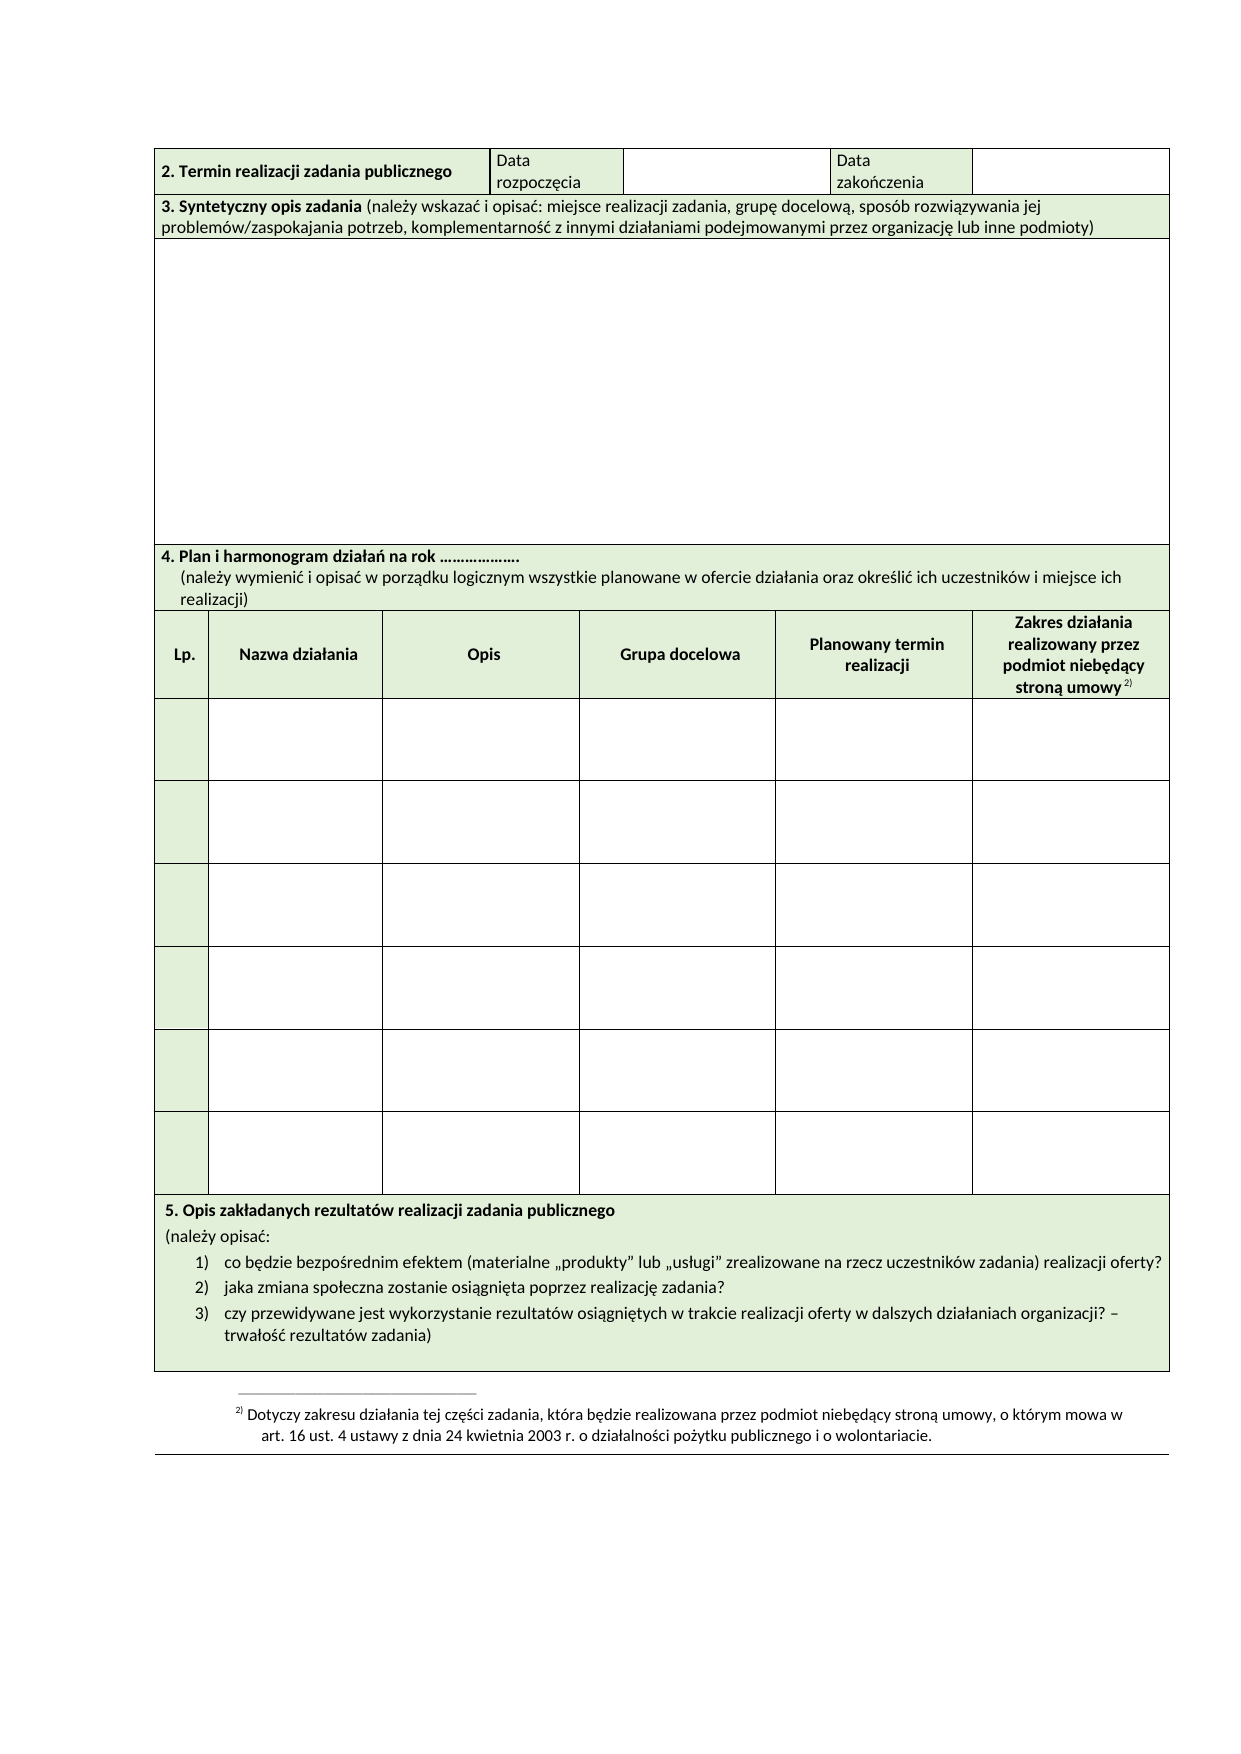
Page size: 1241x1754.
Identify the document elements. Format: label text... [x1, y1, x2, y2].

table_cell [209, 1112, 382, 1194]
table_cell [383, 699, 579, 780]
table_header Data rozpoczęcia [491, 149, 623, 194]
table_cell [383, 1112, 579, 1194]
table_cell [155, 947, 208, 1028]
table_cell [580, 864, 775, 946]
table_cell [209, 781, 382, 863]
table_cell 4. Plan i harmonogram działań na rok ………………. (należy wymienić i opisać w porządku logicznym wszystkie planowane w ofercie działania oraz określić ich uczestników i miejsce ich realizacji) [155, 545, 1169, 610]
table_cell [155, 239, 1169, 544]
table_cell Nazwa działania [209, 611, 382, 698]
table_cell [383, 1030, 579, 1111]
table_cell [580, 947, 775, 1028]
table_cell [580, 1112, 775, 1194]
table_cell [776, 864, 972, 946]
table_cell Zakres działania realizowany przez podmiot niebędący stroną umowy 2) [973, 611, 1169, 698]
table_header [973, 149, 1169, 194]
table_cell [155, 864, 208, 946]
table_cell [580, 781, 775, 863]
table_cell [383, 781, 579, 863]
table_cell [209, 699, 382, 780]
table_cell [155, 781, 208, 863]
table_cell [973, 699, 1169, 780]
table_cell __________________________________________________ 2) Dotyczy zakresu działania tej części zadania, która będzie realizowana przez podmiot niebędący stroną umowy, o którym mowa w art. 16 ust. 4 ustawy z dnia 24 kwietnia 2003 r. o działalności pożytku publicznego i o wolontariacie. [155, 1372, 1169, 1453]
table_cell [973, 781, 1169, 863]
table_header 2. Termin realizacji zadania publicznego [155, 149, 489, 194]
table_header [624, 149, 830, 194]
table_cell [973, 947, 1169, 1028]
table_cell Planowany termin realizacji [776, 611, 972, 698]
table_cell [155, 1030, 208, 1111]
table_cell [155, 699, 208, 780]
table_cell [209, 1030, 382, 1111]
table_cell [209, 864, 382, 946]
table_cell [776, 699, 972, 780]
table_cell [209, 947, 382, 1028]
table_cell [776, 1030, 972, 1111]
table_cell Opis [383, 611, 579, 698]
table_cell [580, 699, 775, 780]
table_cell [155, 1112, 208, 1194]
table_cell [383, 864, 579, 946]
table_cell 3. Syntetyczny opis zadania (należy wskazać i opisać: miejsce realizacji zadania, grupę docelową, sposób rozwiązywania jej problemów/zaspokajania potrzeb, komplementarność z innymi działaniami podejmowanymi przez organizację lub inne podmioty) [155, 195, 1169, 238]
table_cell [973, 864, 1169, 946]
table_cell [973, 1030, 1169, 1111]
table_cell Lp. [155, 611, 208, 698]
table_cell [776, 781, 972, 863]
table_cell [580, 1030, 775, 1111]
table_cell Grupa docelowa [580, 611, 775, 698]
table_header Data zakończenia [831, 149, 972, 194]
table_cell [973, 1112, 1169, 1194]
table_cell 5. Opis zakładanych rezultatów realizacji zadania publicznego (należy opisać: 1) co będzie bezpośrednim efektem (materialne „produkty” lub „usługi” zrealizowane na rzecz uczestników zadania) realizacji oferty? 2) jaka zmiana społeczna zostanie osiągnięta poprzez realizację zadania? 3) czy przewidywane jest wykorzystanie rezultatów osiągniętych w trakcie realizacji oferty w dalszych działaniach organizacji? – trwałość rezultatów zadania) [155, 1195, 1169, 1371]
table_cell [383, 947, 579, 1028]
table_cell [776, 947, 972, 1028]
table_cell [776, 1112, 972, 1194]
